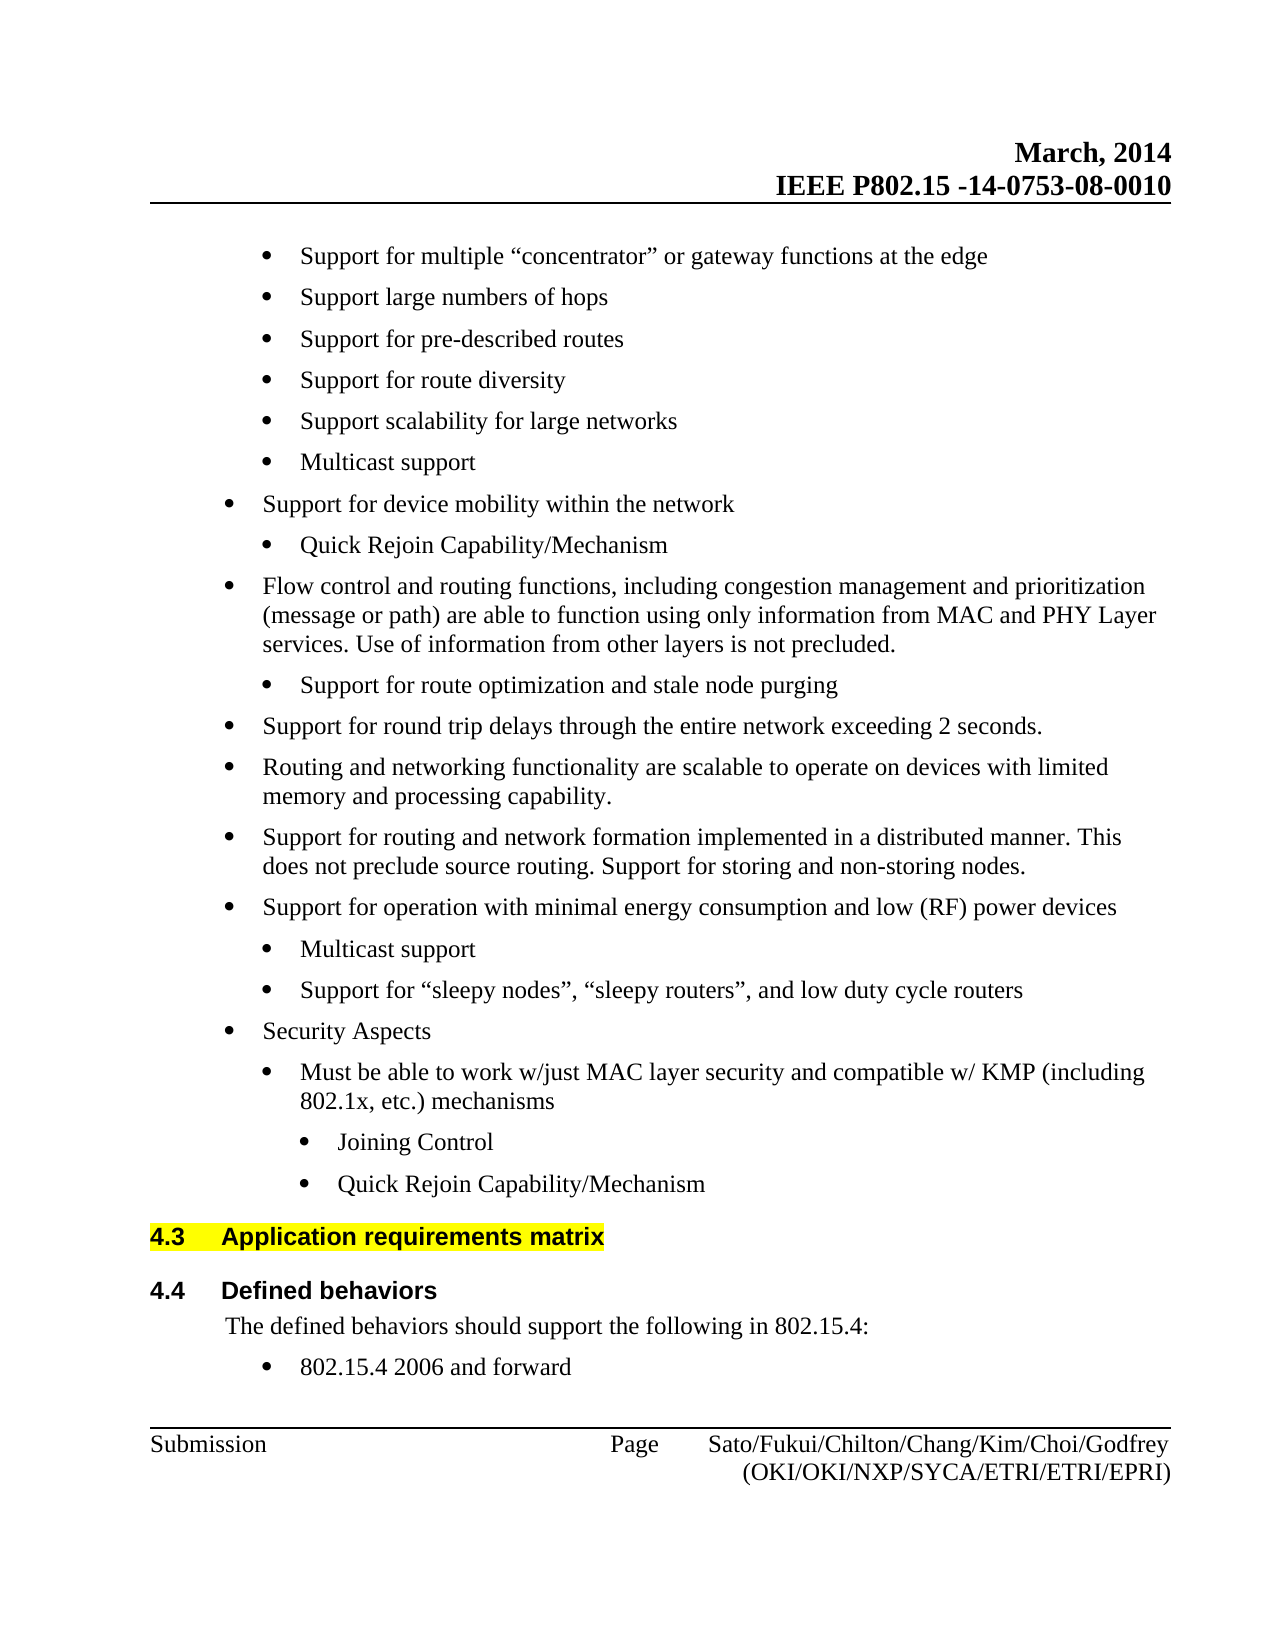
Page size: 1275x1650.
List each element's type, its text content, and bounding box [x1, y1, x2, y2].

list Support for pre-described routes [262, 324, 1171, 352]
list Routing and networking functionality are scalable to operate on devices with limited memory and processing capability. [225, 752, 1171, 810]
list Support for multiple “concentrator” or gateway functions at the edge [262, 241, 1171, 270]
list Quick Rejoin Capability/Mechanism [300, 1169, 1171, 1197]
subtitle Defined behaviors [150, 1276, 1171, 1305]
list Support for route optimization and stale node purging [262, 670, 1171, 699]
list The defined behaviors should support the following in 802.15.4: [225, 1311, 1171, 1340]
list Support for round trip delays through the entire network exceeding 2 seconds. [225, 711, 1171, 740]
list Must be able to work w/just MAC layer security and compatible w/ KMP (including 802.1x, etc.) mechanisms [262, 1057, 1171, 1115]
list Quick Rejoin Capability/Mechanism [262, 530, 1171, 559]
list Support scalability for large networks [262, 406, 1171, 435]
list Support for routing and network formation implemented in a distributed manner. This does not preclude source routing. Support for storing and non-storing nodes. [225, 822, 1171, 880]
list Multicast support [262, 934, 1171, 962]
list Support for route diversity [262, 365, 1171, 394]
list Joining Control [300, 1127, 1171, 1156]
list Flow control and routing functions, including congestion management and prioritization (message or path) are able to function using only information from MAC and PHY Layer services. Use of information from other layers is not precluded. [225, 571, 1171, 657]
list Support for operation with minimal energy consumption and low (RF) power devices [225, 892, 1171, 921]
list 802.15.4 2006 and forward [262, 1352, 1171, 1381]
list Security Aspects [225, 1016, 1171, 1045]
list Support for device mobility within the network [225, 489, 1171, 517]
list Support large numbers of hops [262, 282, 1171, 311]
list Support for “sleepy nodes”, “sleepy routers”, and low duty cycle routers [262, 975, 1171, 1004]
list Multicast support [262, 447, 1171, 476]
subtitle Application requirements matrix [150, 1222, 1171, 1251]
